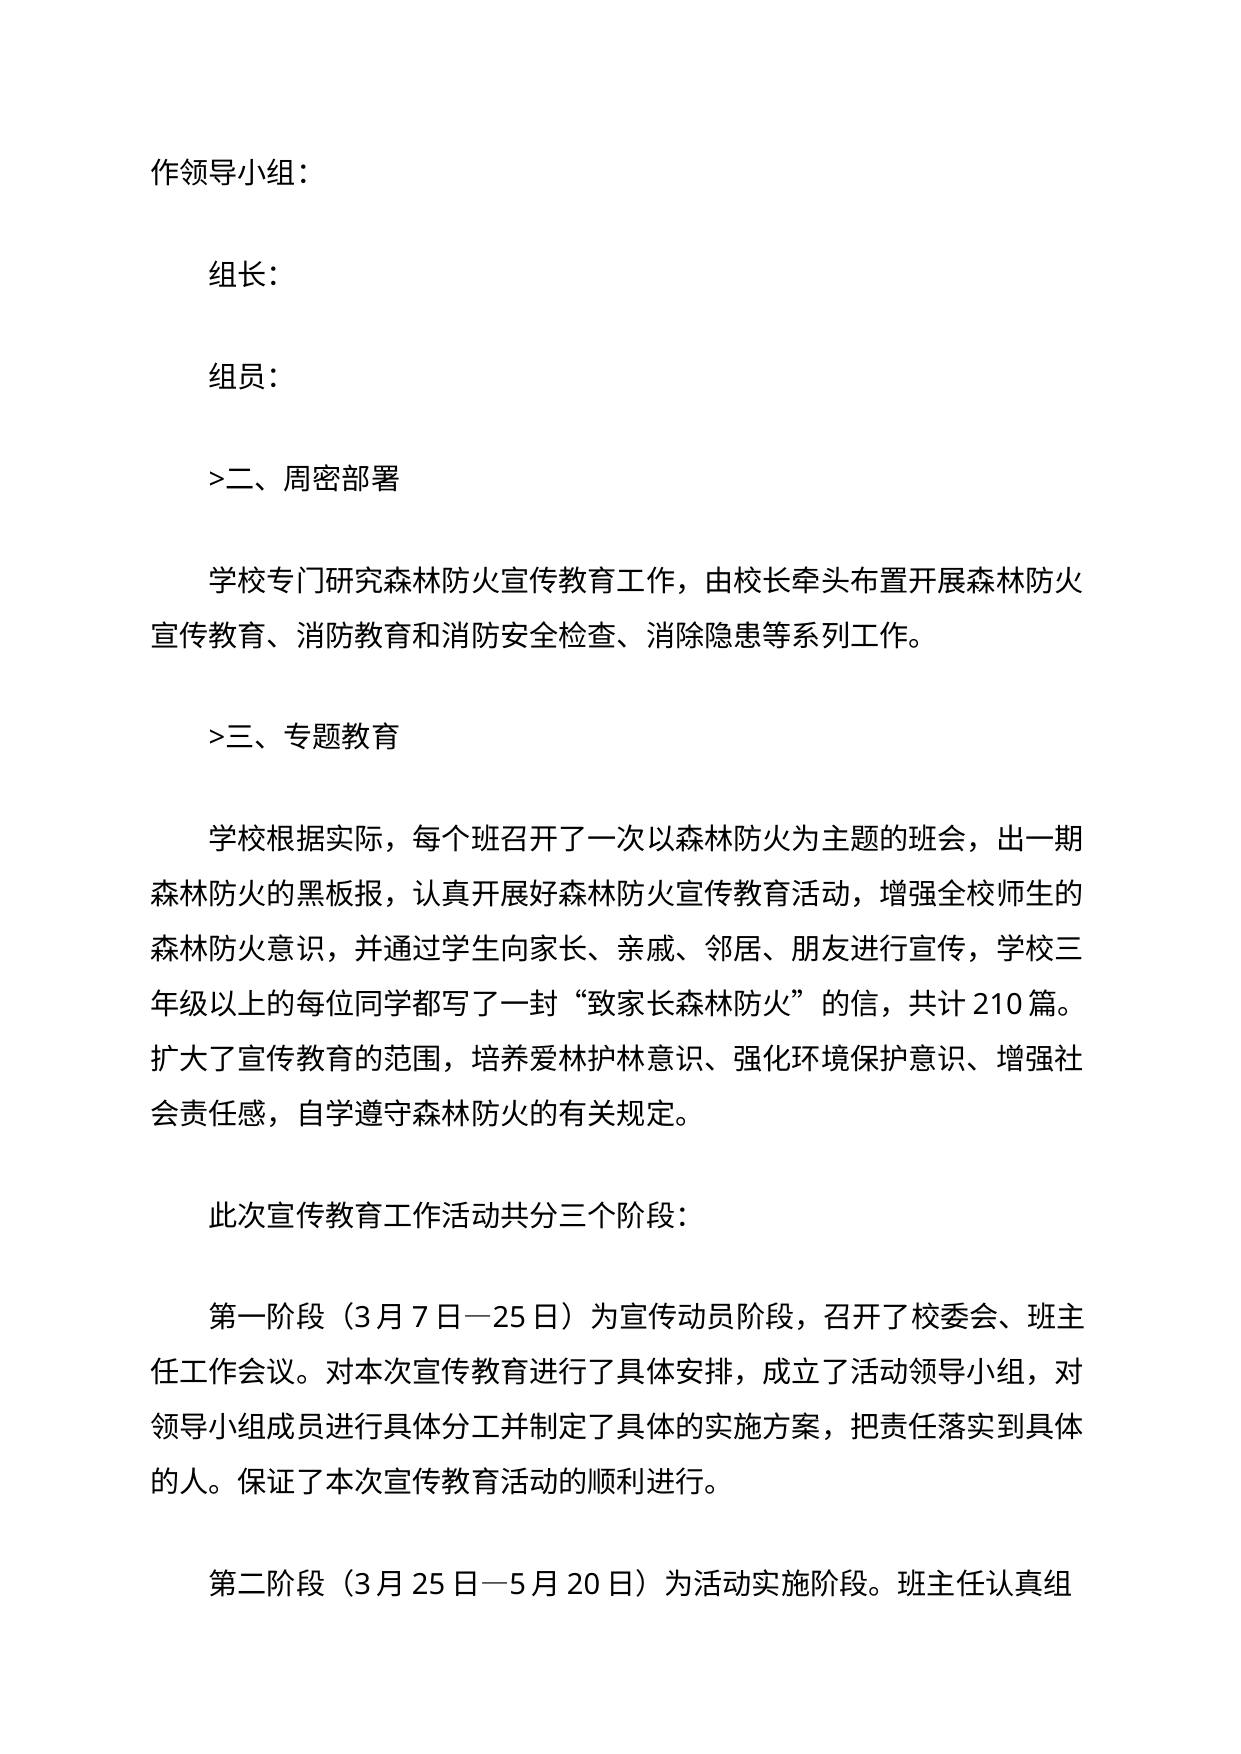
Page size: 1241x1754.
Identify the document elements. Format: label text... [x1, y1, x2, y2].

text 第一阶段（3月7日—25日）为宣传动员阶段，召开了校委会、班主任工作会议。对本次宣传教育进行了具体安排，成立了活动领导小组，对领导小组成员进行具体分工并制定了具体的实施方案，把责任落实到具体的人。保证了本次宣传教育活动的顺利进行。 [150, 1294, 1090, 1501]
text 此次宣传教育工作活动共分三个阶段： [150, 1192, 1090, 1234]
text 组长： [150, 252, 1090, 294]
text >二、周密部署 [150, 455, 1090, 498]
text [150, 1561, 1090, 1603]
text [150, 150, 1090, 192]
text >三、专题教育 [150, 714, 1090, 756]
text 组员： [150, 353, 1090, 396]
text 学校根据实际，每个班召开了一次以森林防火为主题的班会，出一期森林防火的黑板报，认真开展好森林防火宣传教育活动，增强全校师生的森林防火意识，并通过学生向家长、亲戚、邻居、朋友进行宣传，学校三年级以上的每位同学都写了一封“致家长森林防火”的信，共计210篇。扩大了宣传教育的范围，培养爱林护林意识、强化环境保护意识、增强社会责任感，自学遵守森林防火的有关规定。 [150, 816, 1090, 1133]
text 学校专门研究森林防火宣传教育工作，由校长牵头布置开展森林防火宣传教育、消防教育和消防安全检查、消除隐患等系列工作。 [150, 557, 1090, 654]
